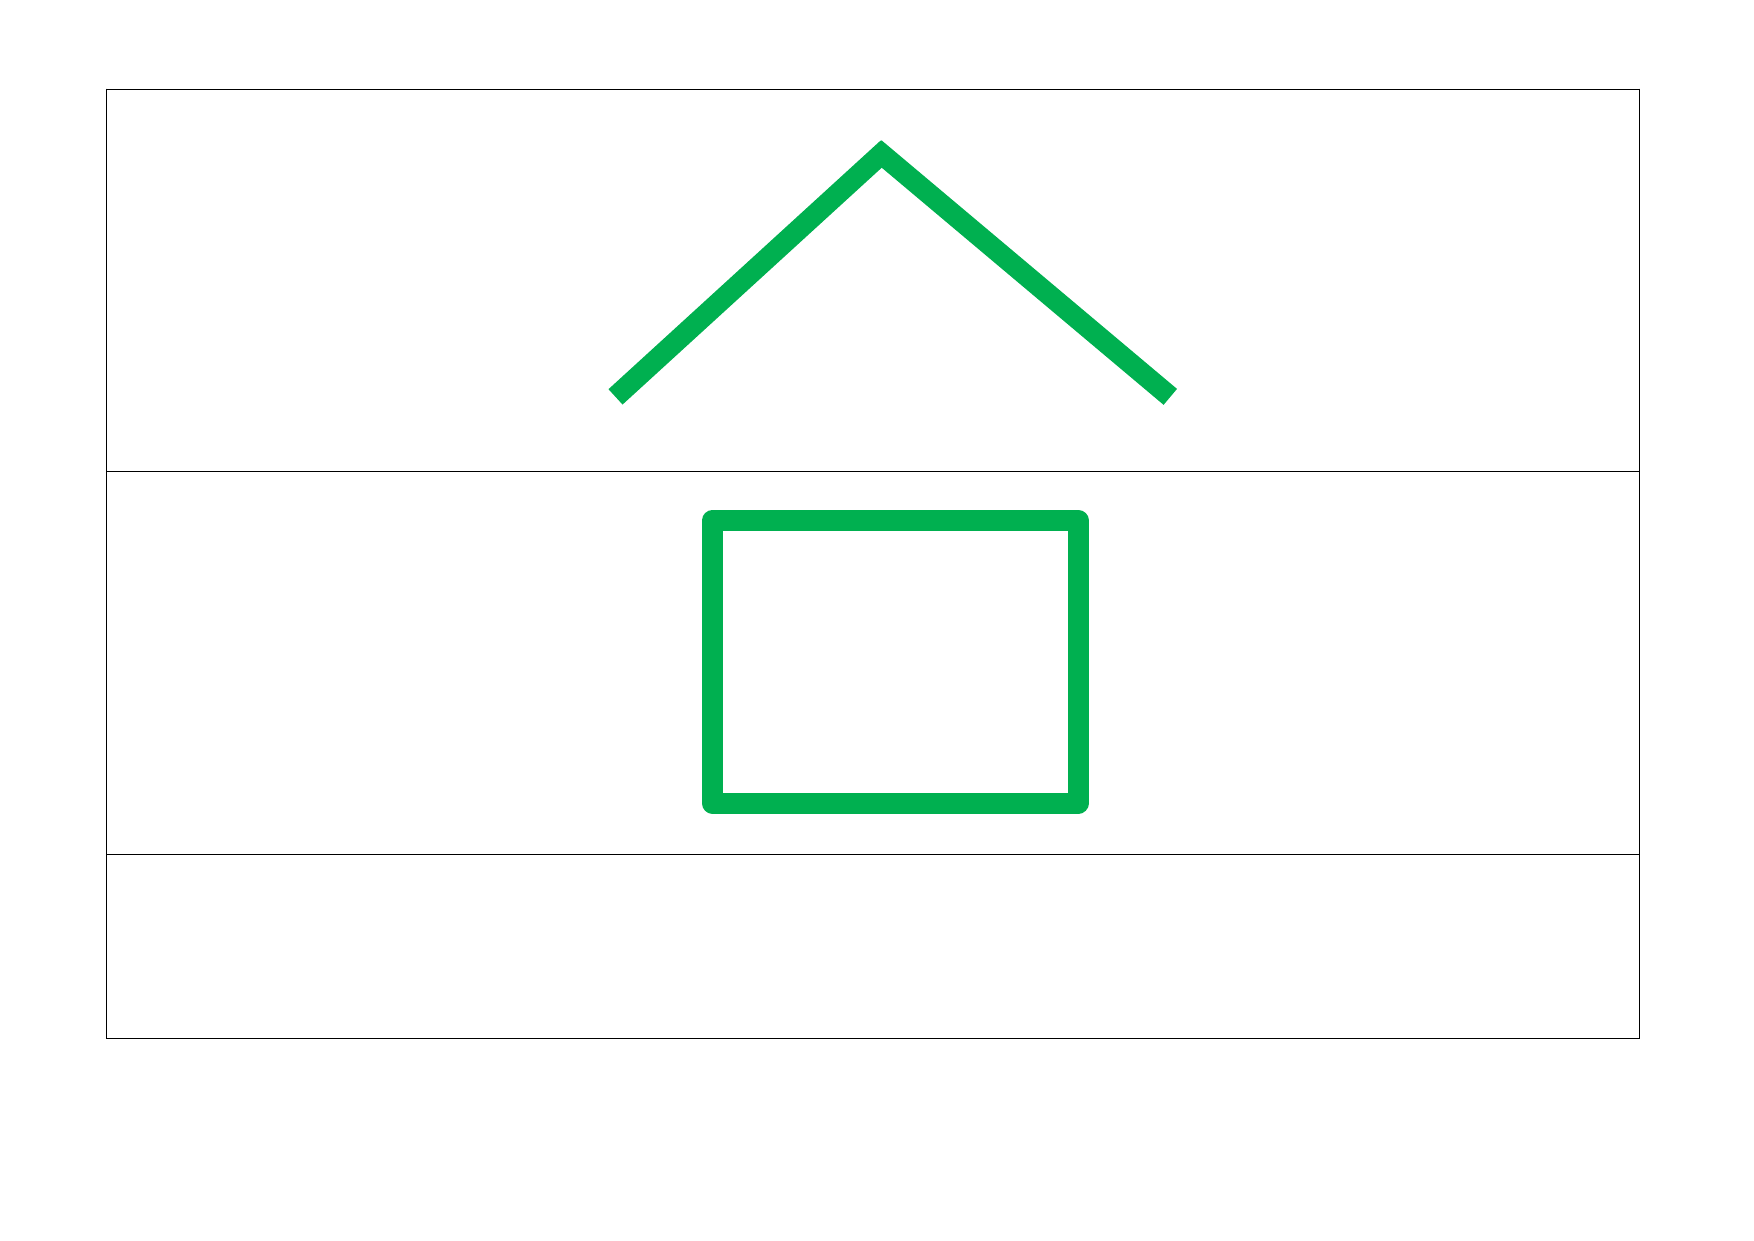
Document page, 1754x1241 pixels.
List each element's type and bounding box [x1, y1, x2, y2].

table_cell [107, 855, 1639, 1038]
table_cell [107, 472, 1639, 853]
table_cell [107, 90, 1639, 471]
